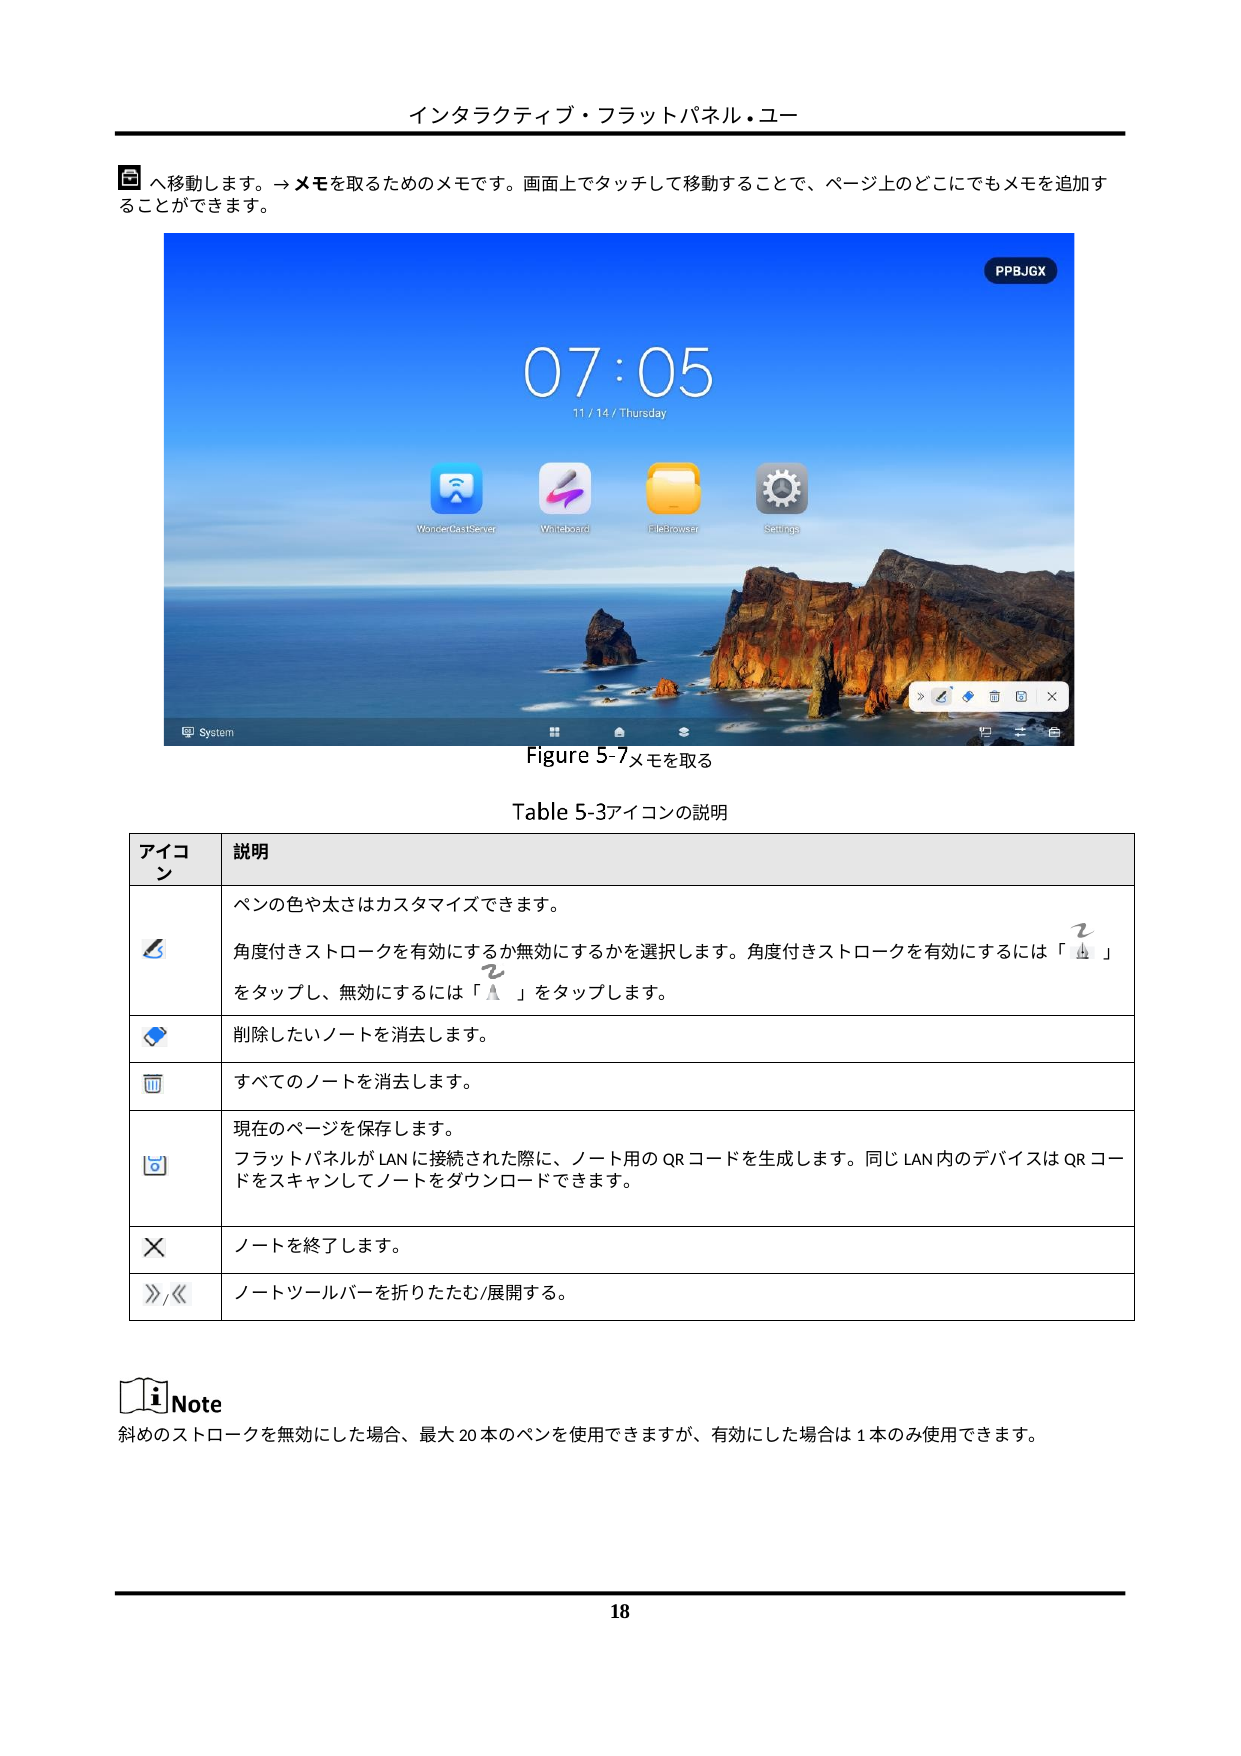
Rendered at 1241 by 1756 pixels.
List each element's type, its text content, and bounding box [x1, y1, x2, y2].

picture [119, 1377, 222, 1385]
table_cell [130, 886, 221, 1015]
picture [527, 746, 628, 767]
table_cell 削除したいノートを消去します。 [222, 1016, 1134, 1062]
table_cell ノートを終了します。 [222, 1227, 1134, 1273]
picture [141, 939, 166, 959]
table_cell / [130, 1274, 221, 1320]
table_cell すべてのノートを消去します。 [222, 1063, 1134, 1109]
table_cell [130, 1063, 221, 1109]
table_cell ノートツールバーを折りたたむ/展開する。 [222, 1274, 1134, 1320]
picture [141, 1156, 169, 1176]
table_header 説明 [222, 834, 1134, 885]
picture [1069, 923, 1095, 959]
text へ移動します。→ メモを取るためのメモです。画面上でタッチして移動することで、ページ上のどこにでもメモを追加することができます。 [118, 167, 1124, 216]
table_cell [130, 1111, 221, 1226]
picture [141, 1074, 164, 1094]
picture [512, 802, 606, 820]
table_cell [130, 1227, 221, 1273]
table_cell ペンの色や太さはカスタマイズできます。 角度付きストロークを有効にするか無効にするかを選択します。角度付きストロークを有効にするには「 」をタップし、無効にするには「 」をタップします。 [222, 886, 1134, 1015]
picture [142, 1283, 163, 1306]
picture [118, 165, 141, 190]
table_header アイコン [130, 834, 221, 885]
picture [170, 1282, 192, 1306]
text 斜めのストロークを無効にした場合、最大 20 本のペンを使用できますが、有効にした場合は 1 本のみ使用できます。 [118, 1385, 1240, 1446]
text メモを取る [103, 231, 1139, 777]
picture [481, 963, 505, 1000]
picture [141, 1238, 166, 1258]
table_cell [130, 1016, 221, 1062]
text アイコンの説明 [103, 802, 1137, 833]
table_cell 現在のページを保存します。 フラットパネルがLANに接続された際に、ノート用のQRコードを生成します。同じLAN内のデバイスはQRコードをスキャンしてノートをダウンロードできます。 [222, 1111, 1134, 1226]
picture [141, 1027, 168, 1047]
